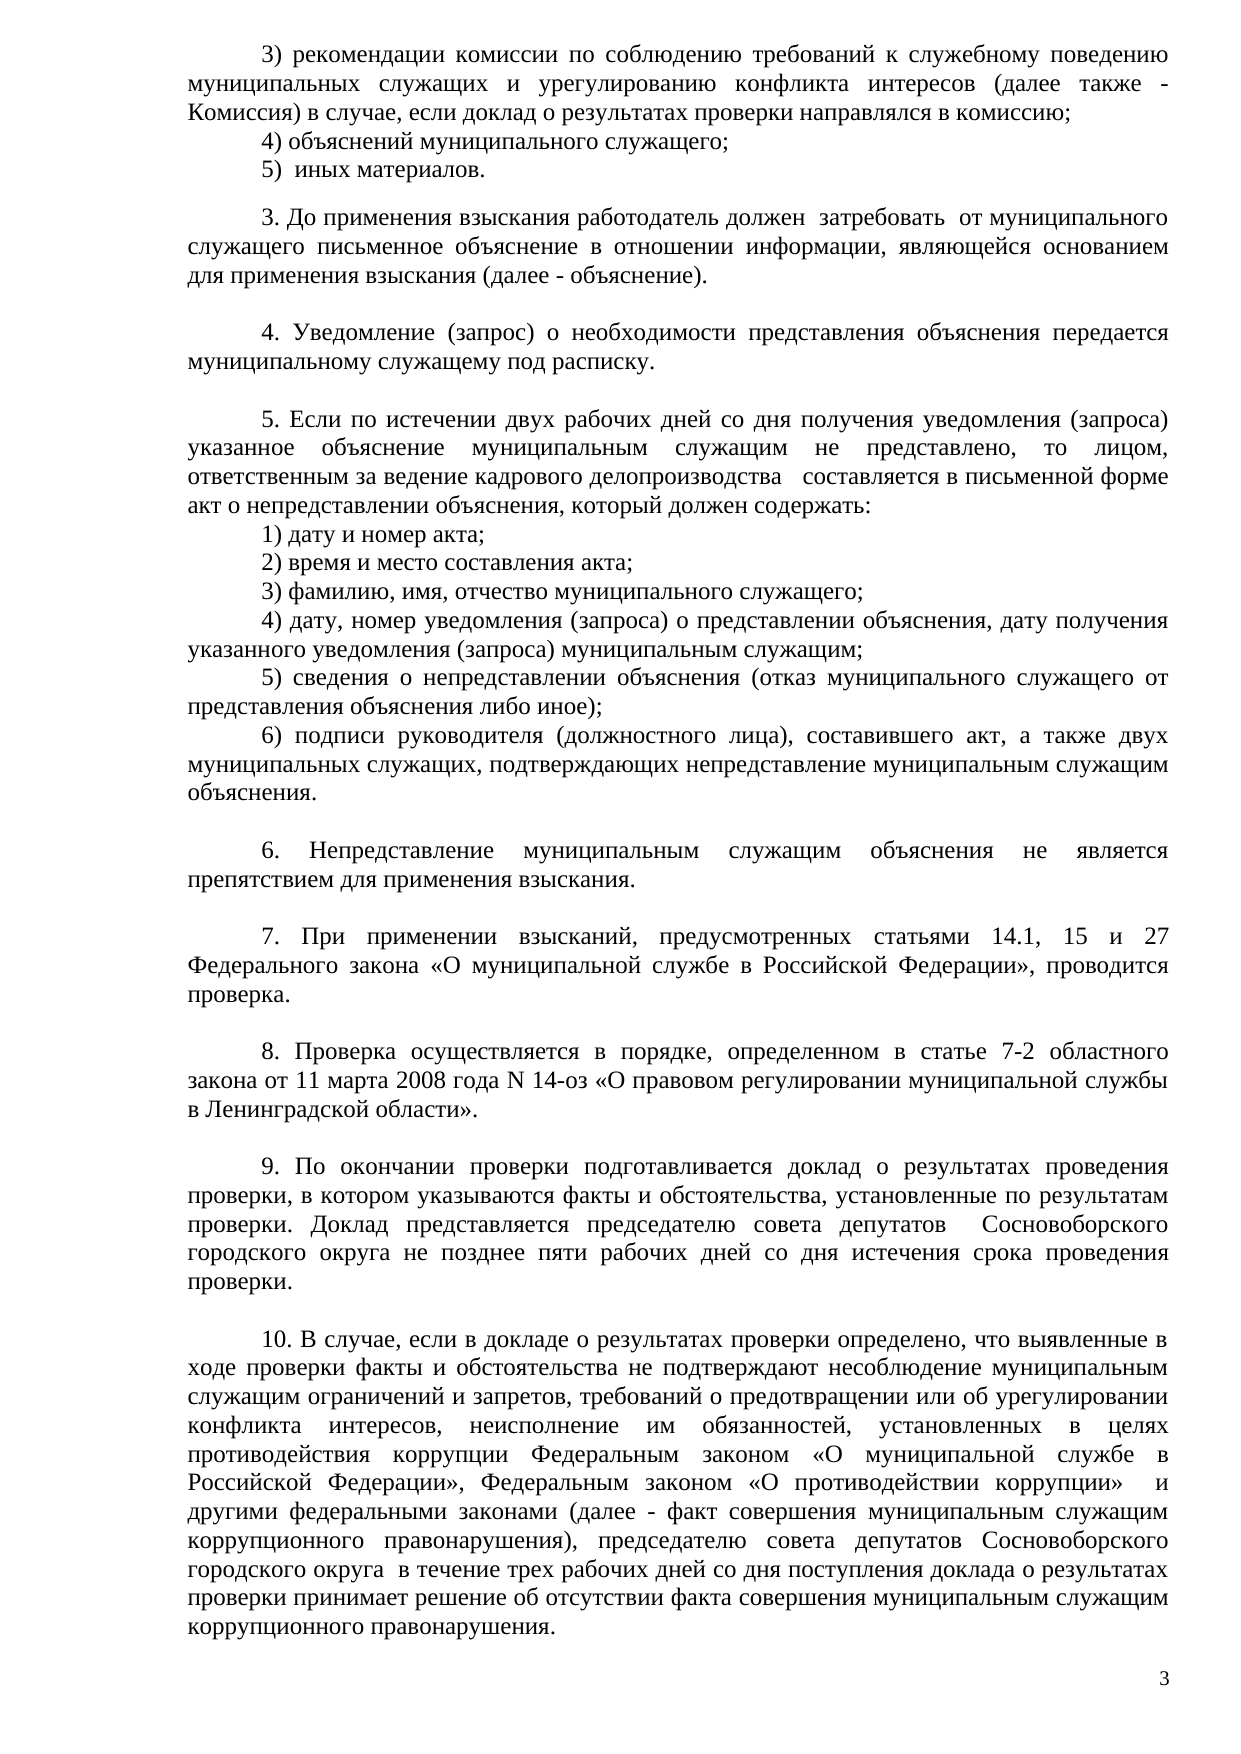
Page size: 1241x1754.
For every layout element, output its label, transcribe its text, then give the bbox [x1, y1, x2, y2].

text 5. Если по истечении двух рабочих дней со дня получения уведомления (запроса) указанное объяснение муниципальным служащим не представлено, то лицом, ответственным за ведение кадрового делопроизводства составляется в письменной форме акт о непредставлении объяснения, который должен содержать: [187, 404, 1169, 519]
text 3. До применения взыскания работодатель должен затребовать от муниципального служащего письменное объяснение в отношении информации, являющейся основанием для применения взыскания (далее - объяснение). [187, 202, 1169, 289]
text 6) подписи руководителя (должностного лица), составившего акт, а также двух муниципальных служащих, подтверждающих непредставление муниципальным служащим объяснения. [187, 720, 1169, 806]
text 7. При применении взысканий, предусмотренных статьями 14.1, 15 и 27 Федерального закона «О муниципальной службе в Российской Федерации», проводится проверка. [187, 921, 1169, 1007]
text 6. Непредставление муниципальным служащим объяснения не является препятствием для применения взыскания. [187, 835, 1169, 892]
text 3) фамилию, имя, отчество муниципального служащего; [187, 576, 1169, 605]
text 5) сведения о непредставлении объяснения (отказ муниципального служащего от представления объяснения либо иное); [187, 662, 1169, 720]
text 5) иных материалов. [187, 154, 1169, 183]
text 9. По окончании проверки подготавливается доклад о результатах проведения проверки, в котором указываются факты и обстоятельства, установленные по результатам проверки. Доклад представляется председателю совета депутатов Сосновоборского городского округа не позднее пяти рабочих дней со дня истечения срока проведения проверки. [187, 1151, 1169, 1295]
text 8. Проверка осуществляется в порядке, определенном в статье 7-2 областного закона от 11 марта 2008 года N 14-оз «О правовом регулировании муниципальной службы в Ленинградской области». [187, 1036, 1169, 1122]
text 2) время и место составления акта; [187, 547, 1169, 576]
text 4. Уведомление (запрос) о необходимости представления объяснения передается муниципальному служащему под расписку. [187, 317, 1169, 375]
text 4) объяснений муниципального служащего; [187, 126, 1169, 154]
text 4) дату, номер уведомления (запроса) о представлении объяснения, дату получения указанного уведомления (запроса) муниципальным служащим; [187, 605, 1169, 662]
text 1) дату и номер акта; [187, 519, 1169, 547]
text 10. В случае, если в докладе о результатах проверки определено, что выявленные в ходе проверки факты и обстоятельства не подтверждают несоблюдение муниципальным служащим ограничений и запретов, требований о предотвращении или об урегулировании конфликта интересов, неисполнение им обязанностей, установленных в целях противодействия коррупции Федеральным законом «О муниципальной службе в Российской Федерации», Федеральным законом «О противодействии коррупции» и другими федеральными законами (далее - факт совершения муниципальным служащим коррупционного правонарушения), председателю совета депутатов Сосновоборского городского округа в течение трех рабочих дней со дня поступления доклада о результатах проверки принимает решение об отсутствии факта совершения муниципальным служащим коррупционного правонарушения. [187, 1324, 1169, 1640]
text 3) рекомендации комиссии по соблюдению требований к служебному поведению муниципальных служащих и урегулированию конфликта интересов (далее также - Комиссия) в случае, если доклад о результатах проверки направлялся в комиссию; [187, 39, 1169, 126]
